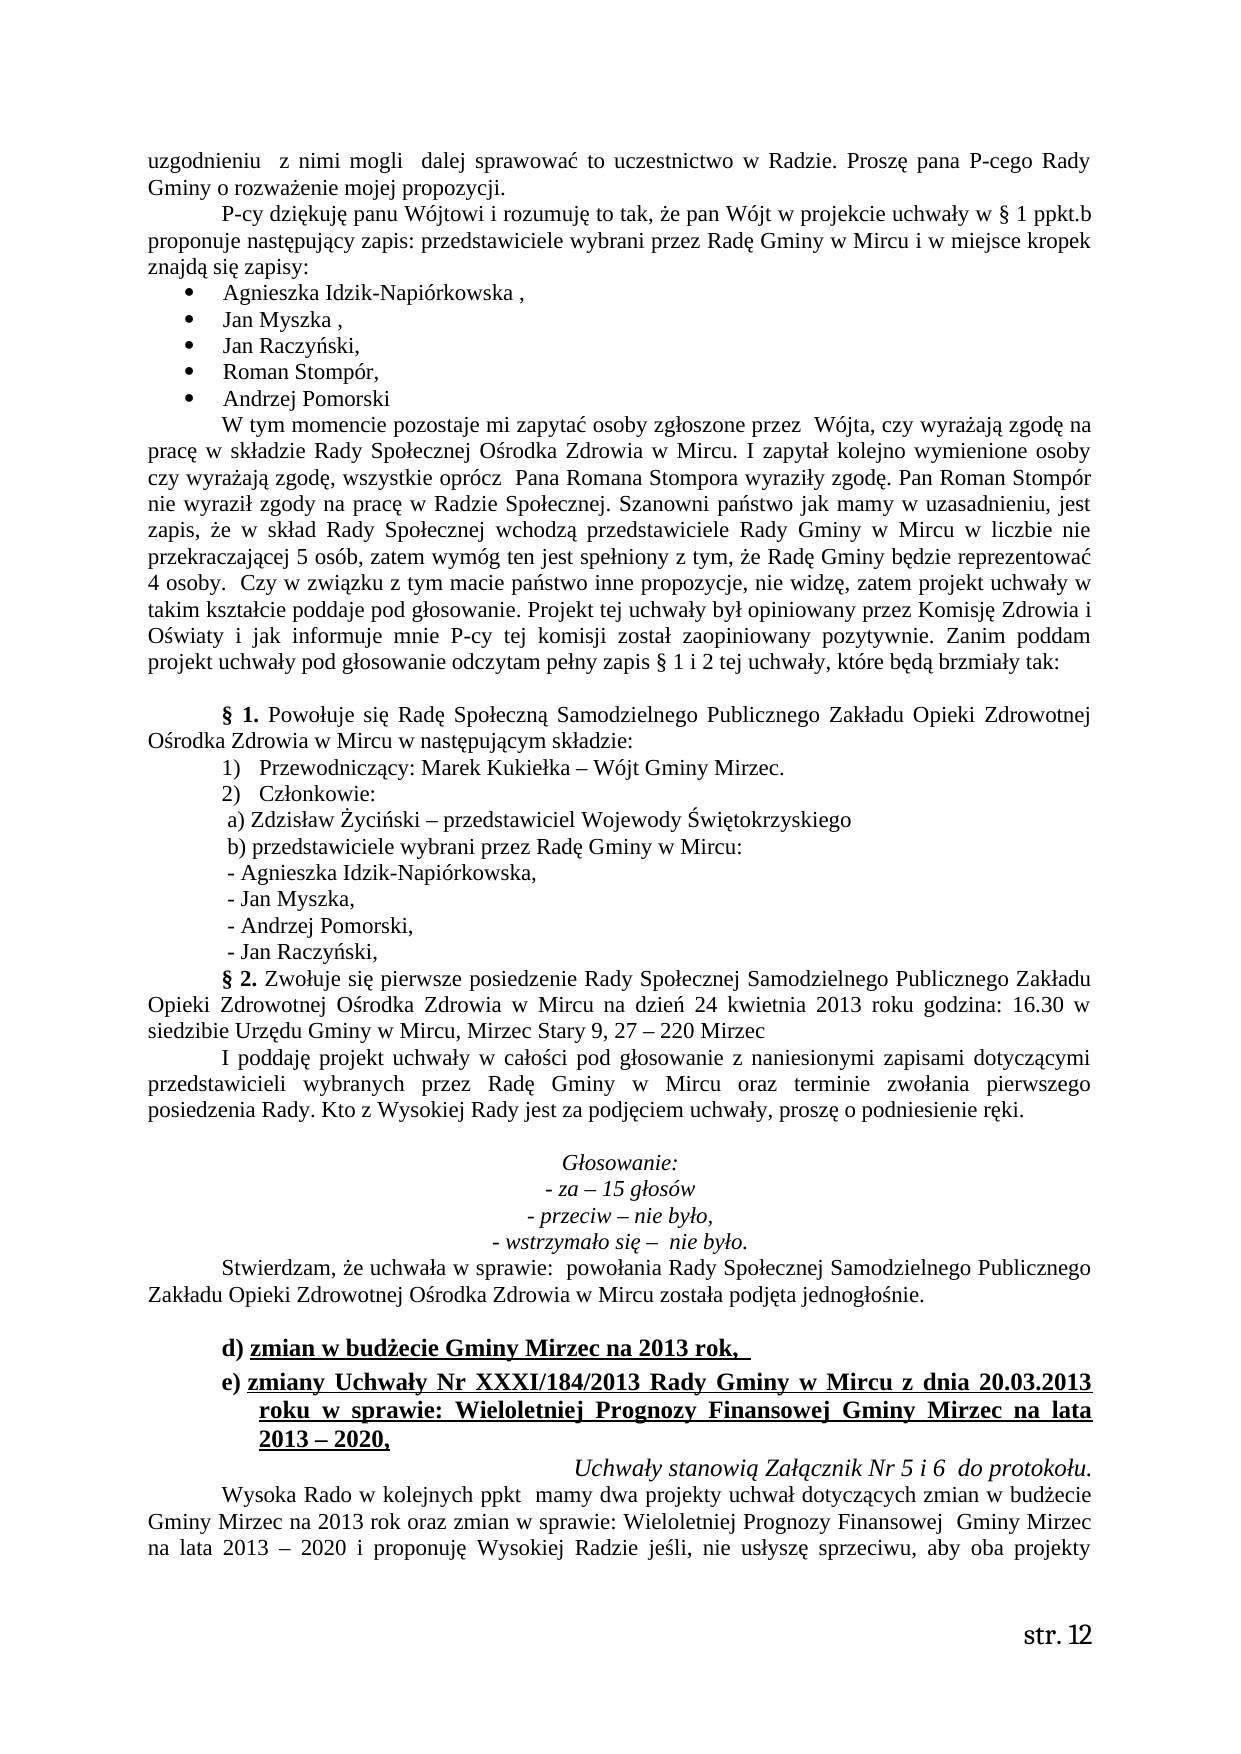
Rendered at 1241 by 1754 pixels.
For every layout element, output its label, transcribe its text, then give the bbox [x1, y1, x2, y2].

text Głosowanie: [148, 1149, 1093, 1175]
list zmian w budżecie Gminy Mirzec na 2013 rok, [221, 1333, 1093, 1362]
text § 2. Zwołuje się pierwsze posiedzenie Rady Społecznej Samodzielnego Publicznego Zakładu Opieki Zdrowotnej Ośrodka Zdrowia w Mircu na dzień 24 kwietnia 2013 roku godzina: 16.30 w siedzibie Urzędu Gminy w Mircu, Mirzec Stary 9, 27 – 220 Mirzec [148, 964, 1093, 1044]
list Jan Raczyński, [185, 332, 1093, 358]
text - Agnieszka Idzik-Napiórkowska, [221, 859, 1093, 886]
text Uchwały stanowią Załącznik Nr 5 i 6 do protokołu. [259, 1453, 1093, 1482]
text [148, 1482, 1093, 1561]
text W tym momencie pozostaje mi zapytać osoby zgłoszone przez Wójta, czy wyrażają zgodę na pracę w składzie Rady Społecznej Ośrodka Zdrowia w Mircu. I zapytał kolejno wymienione osoby czy wyrażają zgodę, wszystkie oprócz Pana Romana Stompora wyraziły zgodę. Pan Roman Stompór nie wyraził zgody na pracę w Radzie Społecznej. Szanowni państwo jak mamy w uzasadnieniu, jest zapis, że w skład Rady Społecznej wchodzą przedstawiciele Rady Gminy w Mircu w liczbie nie przekraczającej 5 osób, zatem wymóg ten jest spełniony z tym, że Radę Gminy będzie reprezentować 4 osoby. Czy w związku z tym macie państwo inne propozycje, nie widzę, zatem projekt uchwały w takim kształcie poddaje pod głosowanie. Projekt tej uchwały był opiniowany przez Komisję Zdrowia i Oświaty i jak informuje mnie P-cy tej komisji został zaopiniowany pozytywnie. Zanim poddam projekt uchwały pod głosowanie odczytam pełny zapis § 1 i 2 tej uchwały, które będą brzmiały tak: [148, 411, 1093, 675]
text - Jan Myszka, [221, 886, 1093, 912]
list Roman Stompór, [185, 358, 1093, 385]
text § 1. Powołuje się Radę Społeczną Samodzielnego Publicznego Zakładu Opieki Zdrowotnej Ośrodka Zdrowia w Mircu w następującym składzie: [148, 701, 1093, 754]
list Przewodniczący: Marek Kukiełka – Wójt Gminy Mirzec. [221, 754, 1093, 780]
text - Andrzej Pomorski, [221, 912, 1093, 938]
list zmiany Uchwały Nr XXXI/184/2013 Rady Gminy w Mircu z dnia 20.03.2013 roku w sprawie: Wieloletniej Prognozy Finansowej Gminy Mirzec na lata 2013 – 2020, [221, 1367, 1093, 1453]
list Andrzej Pomorski [185, 385, 1093, 411]
text Stwierdzam, że uchwała w sprawie: powołania Rady Społecznej Samodzielnego Publicznego Zakładu Opieki Zdrowotnej Ośrodka Zdrowia w Mircu została podjęta jednogłośnie. [148, 1254, 1093, 1307]
list Jan Myszka , [185, 306, 1093, 332]
text - wstrzymało się – nie było. [148, 1228, 1093, 1254]
text I poddaję projekt uchwały w całości pod głosowanie z naniesionymi zapisami dotyczącymi przedstawicieli wybranych przez Radę Gminy w Mircu oraz terminie zwołania pierwszego posiedzenia Rady. Kto z Wysokiej Rady jest za podjęciem uchwały, proszę o podniesienie ręki. [148, 1044, 1093, 1123]
text b) przedstawiciele wybrani przez Radę Gminy w Mircu: [221, 833, 1093, 859]
text P-cy dziękuję panu Wójtowi i rozumuję to tak, że pan Wójt w projekcie uchwały w § 1 ppkt.b proponuje następujący zapis: przedstawiciele wybrani przez Radę Gminy w Mircu i w miejsce kropek znajdą się zapisy: [148, 200, 1093, 279]
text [148, 148, 1093, 200]
text a) Zdzisław Życiński – przedstawiciel Wojewody Świętokrzyskiego [221, 806, 1093, 833]
list Członkowie: [221, 780, 1093, 806]
text - przeciw – nie było, [148, 1202, 1093, 1228]
text - Jan Raczyński, [221, 938, 1093, 964]
text - za – 15 głosów [148, 1175, 1093, 1202]
list Agnieszka Idzik-Napiórkowska , [185, 279, 1093, 306]
